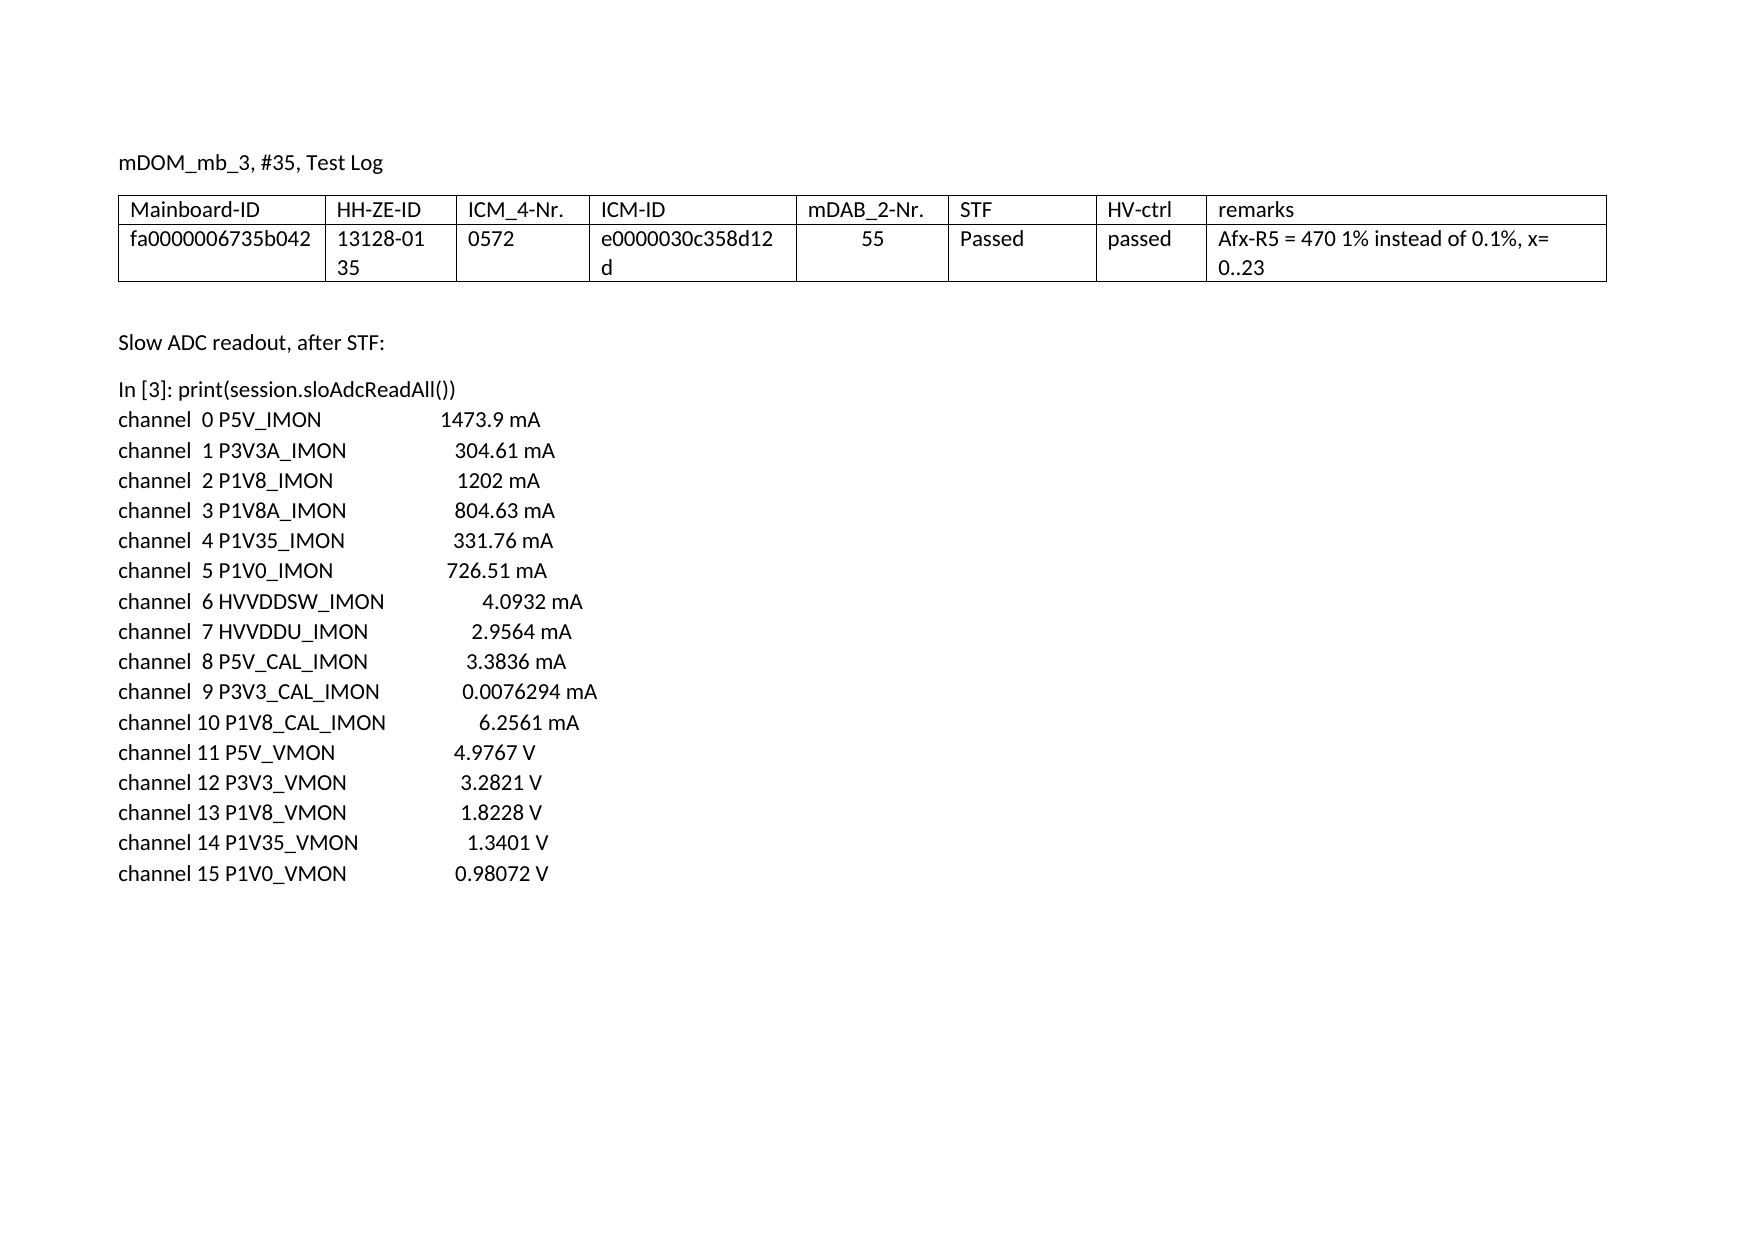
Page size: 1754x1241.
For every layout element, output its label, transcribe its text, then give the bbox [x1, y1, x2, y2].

text channel 9 P3V3_CAL_IMON 0.0076294 mA [118, 677, 1606, 706]
table_cell fa0000006735b042 [119, 225, 325, 281]
text channel 3 P1V8A_IMON 804.63 mA [118, 496, 1606, 524]
text channel 14 P1V35_VMON 1.3401 V [118, 828, 1606, 857]
table_header mDAB_2-Nr. [797, 196, 948, 223]
table_cell e0000030c358d12d [590, 225, 796, 281]
table_cell 13128-01 35 [326, 225, 456, 281]
text channel 4 P1V35_IMON 331.76 mA [118, 526, 1606, 554]
table_header ICM-ID [590, 196, 796, 223]
text channel 2 P1V8_IMON 1202 mA [118, 466, 1606, 494]
table_header HH-ZE-ID [326, 196, 456, 223]
table_header remarks [1207, 196, 1606, 223]
table_header Mainboard-ID [119, 196, 325, 223]
table_header STF [949, 196, 1096, 223]
text channel 6 HVVDDSW_IMON 4.0932 mA [118, 587, 1606, 615]
text channel 8 P5V_CAL_IMON 3.3836 mA [118, 647, 1606, 675]
text channel 5 P1V0_IMON 726.51 mA [118, 557, 1606, 585]
text mDOM_mb_3, #35, Test Log [118, 148, 1606, 176]
text channel 1 P3V3A_IMON 304.61 mA [118, 436, 1606, 464]
text channel 13 P1V8_VMON 1.8228 V [118, 798, 1606, 826]
text Slow ADC readout, after STF: [118, 328, 1606, 357]
text channel 0 P5V_IMON 1473.9 mA [118, 406, 1606, 434]
text channel 10 P1V8_CAL_IMON 6.2561 mA [118, 708, 1606, 736]
table_cell 0572 [457, 225, 589, 281]
table_cell Passed [949, 225, 1096, 281]
text In [3]: print(session.sloAdcReadAll()) [118, 375, 1606, 403]
text channel 11 P5V_VMON 4.9767 V [118, 738, 1606, 766]
table_header HV-ctrl [1097, 196, 1206, 223]
text channel 7 HVVDDU_IMON 2.9564 mA [118, 617, 1606, 645]
text channel 15 P1V0_VMON 0.98072 V [118, 859, 1606, 887]
table_cell passed [1097, 225, 1206, 281]
table_cell Afx-R5 = 470 1% instead of 0.1%, x= 0..23 [1207, 225, 1606, 281]
text channel 12 P3V3_VMON 3.2821 V [118, 768, 1606, 796]
table_header ICM_4-Nr. [457, 196, 589, 223]
table_cell 55 [797, 225, 948, 281]
